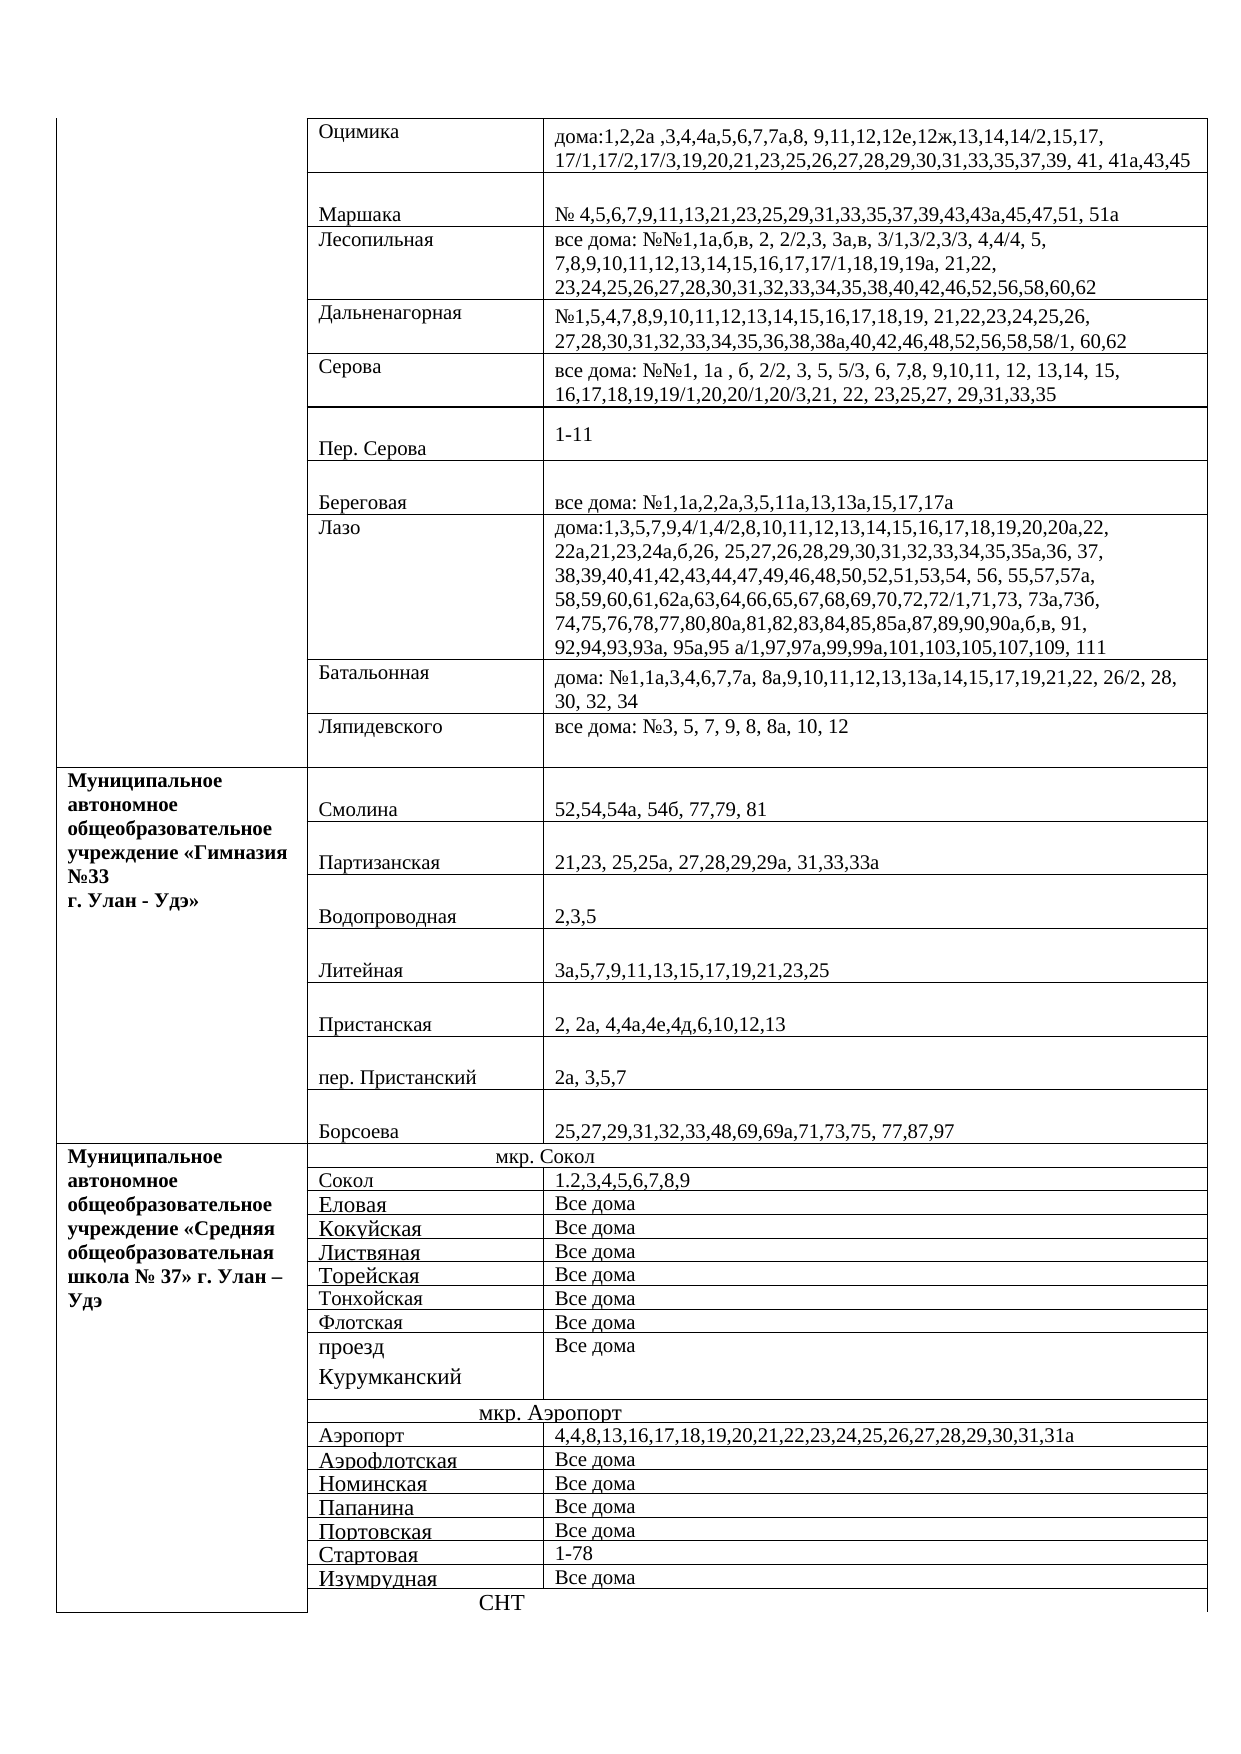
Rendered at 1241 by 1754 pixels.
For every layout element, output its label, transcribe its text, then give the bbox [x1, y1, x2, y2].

table_cell Смолина [308, 768, 543, 821]
table_cell Серова [308, 354, 543, 406]
table_cell все дома: №№1, 1а , б, 2/2, 3, 5, 5/3, 6, 7,8, 9,10,11, 12, 13,14, 15, 16,17,18,19,19/1,20,20/1,20/3,21, 22, 23,25,27, 29,31,33,35 [544, 354, 1207, 406]
table_cell 4,4,8,13,16,17,18,19,20,21,22,23,24,25,26,27,28,29,30,31,31а [544, 1423, 1207, 1446]
table_cell дома:1,2,2а ,3,4,4а,5,6,7,7а,8, 9,11,12,12е,12ж,13,14,14/2,15,17, 17/1,17/2,17/3,19,20,21,23,25,26,27,28,29,30,31,33,35,37,39, 41, 41а,43,45 [544, 119, 1207, 172]
table_cell Батальонная [308, 660, 543, 713]
table_cell 21,23, 25,25а, 27,28,29,29а, 31,33,33а [544, 822, 1207, 874]
table_cell Ляпидевского [308, 714, 543, 767]
table_cell Торейская [308, 1262, 543, 1285]
table_cell Все дома [544, 1333, 1207, 1398]
table_cell Маршака [308, 173, 543, 226]
table_cell Лесопильная [308, 227, 543, 299]
table_cell 1-78 [544, 1541, 1207, 1564]
table_cell Береговая [308, 461, 543, 514]
table_cell Стартовая [308, 1541, 543, 1564]
table_cell 1-11 [544, 408, 1207, 460]
table_cell проезд Курумканский [308, 1333, 543, 1398]
table_cell Все дома [544, 1565, 1207, 1588]
table_cell Все дома [544, 1310, 1207, 1332]
table_cell мкр. Сокол [308, 1144, 1207, 1167]
table_cell Все дома [544, 1215, 1207, 1238]
table_cell № 4,5,6,7,9,11,13,21,23,25,29,31,33,35,37,39,43,43а,45,47,51, 51а [544, 173, 1207, 226]
table_cell 2, 2а, 4,4а,4е,4д,6,10,12,13 [544, 983, 1207, 1036]
table_cell 25,27,29,31,32,33,48,69,69а,71,73,75, 77,87,97 [544, 1090, 1207, 1143]
table_cell 3а,5,7,9,11,13,15,17,19,21,23,25 [544, 929, 1207, 982]
table_cell Сокол [308, 1168, 543, 1190]
table_cell Все дома [544, 1470, 1207, 1493]
table_cell Водопроводная [308, 875, 543, 928]
table_cell Флотская [308, 1310, 543, 1332]
table_cell Кокуйская [308, 1215, 543, 1238]
table_cell 52,54,54а, 54б, 77,79, 81 [544, 768, 1207, 821]
table_cell Папанина [308, 1494, 543, 1517]
table_cell Литейная [308, 929, 543, 982]
table_cell Дальненагорная [308, 300, 543, 353]
table_cell Оцимика [308, 119, 543, 172]
table_cell Пер. Серова [308, 408, 543, 460]
table_cell Номинская [308, 1470, 543, 1493]
table_cell дома:1,3,5,7,9,4/1,4/2,8,10,11,12,13,14,15,16,17,18,19,20,20а,22, 22а,21,23,24а,б,26, 25,27,26,28,29,30,31,32,33,34,35,35а,36, 37, 38,39,40,41,42,43,44,47,49,46,48,50,52,51,53,54, 56, 55,57,57а, 58,59,60,61,62а,63,64,66,65,67,68,69,70,72,72/1,71,73, 73а,73б, 74,75,76,78,77,80,80а,81,82,83,84,85,85а,87,89,90,90а,б,в, 91, 92,94,93,93а, 95а,95 а/1,97,97а,99,99а,101,103,105,107,109, 111 [544, 515, 1207, 659]
table_cell все дома: №1,1а,2,2а,3,5,11а,13,13а,15,17,17а [544, 461, 1207, 514]
table_cell все дома: №№1,1а,б,в, 2, 2/2,3, 3а,в, 3/1,3/2,3/3, 4,4/4, 5, 7,8,9,10,11,12,13,14,15,16,17,17/1,18,19,19а, 21,22, 23,24,25,26,27,28,30,31,32,33,34,35,38,40,42,46,52,56,58,60,62 [544, 227, 1207, 299]
table_cell Еловая [308, 1191, 543, 1214]
table_cell Все дома [544, 1494, 1207, 1517]
table_cell Партизанская [308, 822, 543, 874]
table_cell 2,3,5 [544, 875, 1207, 928]
table_cell №1,5,4,7,8,9,10,11,12,13,14,15,16,17,18,19, 21,22,23,24,25,26, 27,28,30,31,32,33,34,35,36,38,38а,40,42,46,48,52,56,58,58/1, 60,62 [544, 300, 1207, 353]
table_cell Все дома [544, 1239, 1207, 1261]
table_cell Тонхойская [308, 1286, 543, 1308]
table_cell 2а, 3,5,7 [544, 1037, 1207, 1089]
table_cell Борсоева [308, 1090, 543, 1143]
table_cell пер. Пристанский [308, 1037, 543, 1089]
table_cell Все дома [544, 1518, 1207, 1540]
table_cell Все дома [544, 1286, 1207, 1308]
table_cell Аэропорт [308, 1423, 543, 1446]
table_cell мкр. Аэропорт [308, 1400, 1207, 1422]
table_cell Изумрудная [308, 1565, 543, 1588]
table_cell Все дома [544, 1191, 1207, 1214]
table_cell Портовская [308, 1518, 543, 1540]
table_cell Все дома [544, 1447, 1207, 1469]
table_cell СНТ [308, 1589, 1207, 1612]
table_cell Муниципальное автономное общеобразовательное учреждение «Гимназия №33 г. Улан - Удэ» [57, 768, 307, 1143]
table_cell Листвяная [308, 1239, 543, 1261]
table_cell 1.2,3,4,5,6,7,8,9 [544, 1168, 1207, 1190]
table_cell Муниципальное автономное общеобразовательное учреждение «Средняя общеобразовательная школа № 37» г. Улан – Удэ [57, 1144, 307, 1612]
table_cell Лазо [308, 515, 543, 659]
table_cell дома: №1,1а,3,4,6,7,7а, 8а,9,10,11,12,13,13а,14,15,17,19,21,22, 26/2, 28, 30, 32, 34 [544, 660, 1207, 713]
table_cell Аэрофлотская [308, 1447, 543, 1469]
table_cell Все дома [544, 1262, 1207, 1285]
table_cell Пристанская [308, 983, 543, 1036]
table_cell все дома: №3, 5, 7, 9, 8, 8а, 10, 12 [544, 714, 1207, 767]
